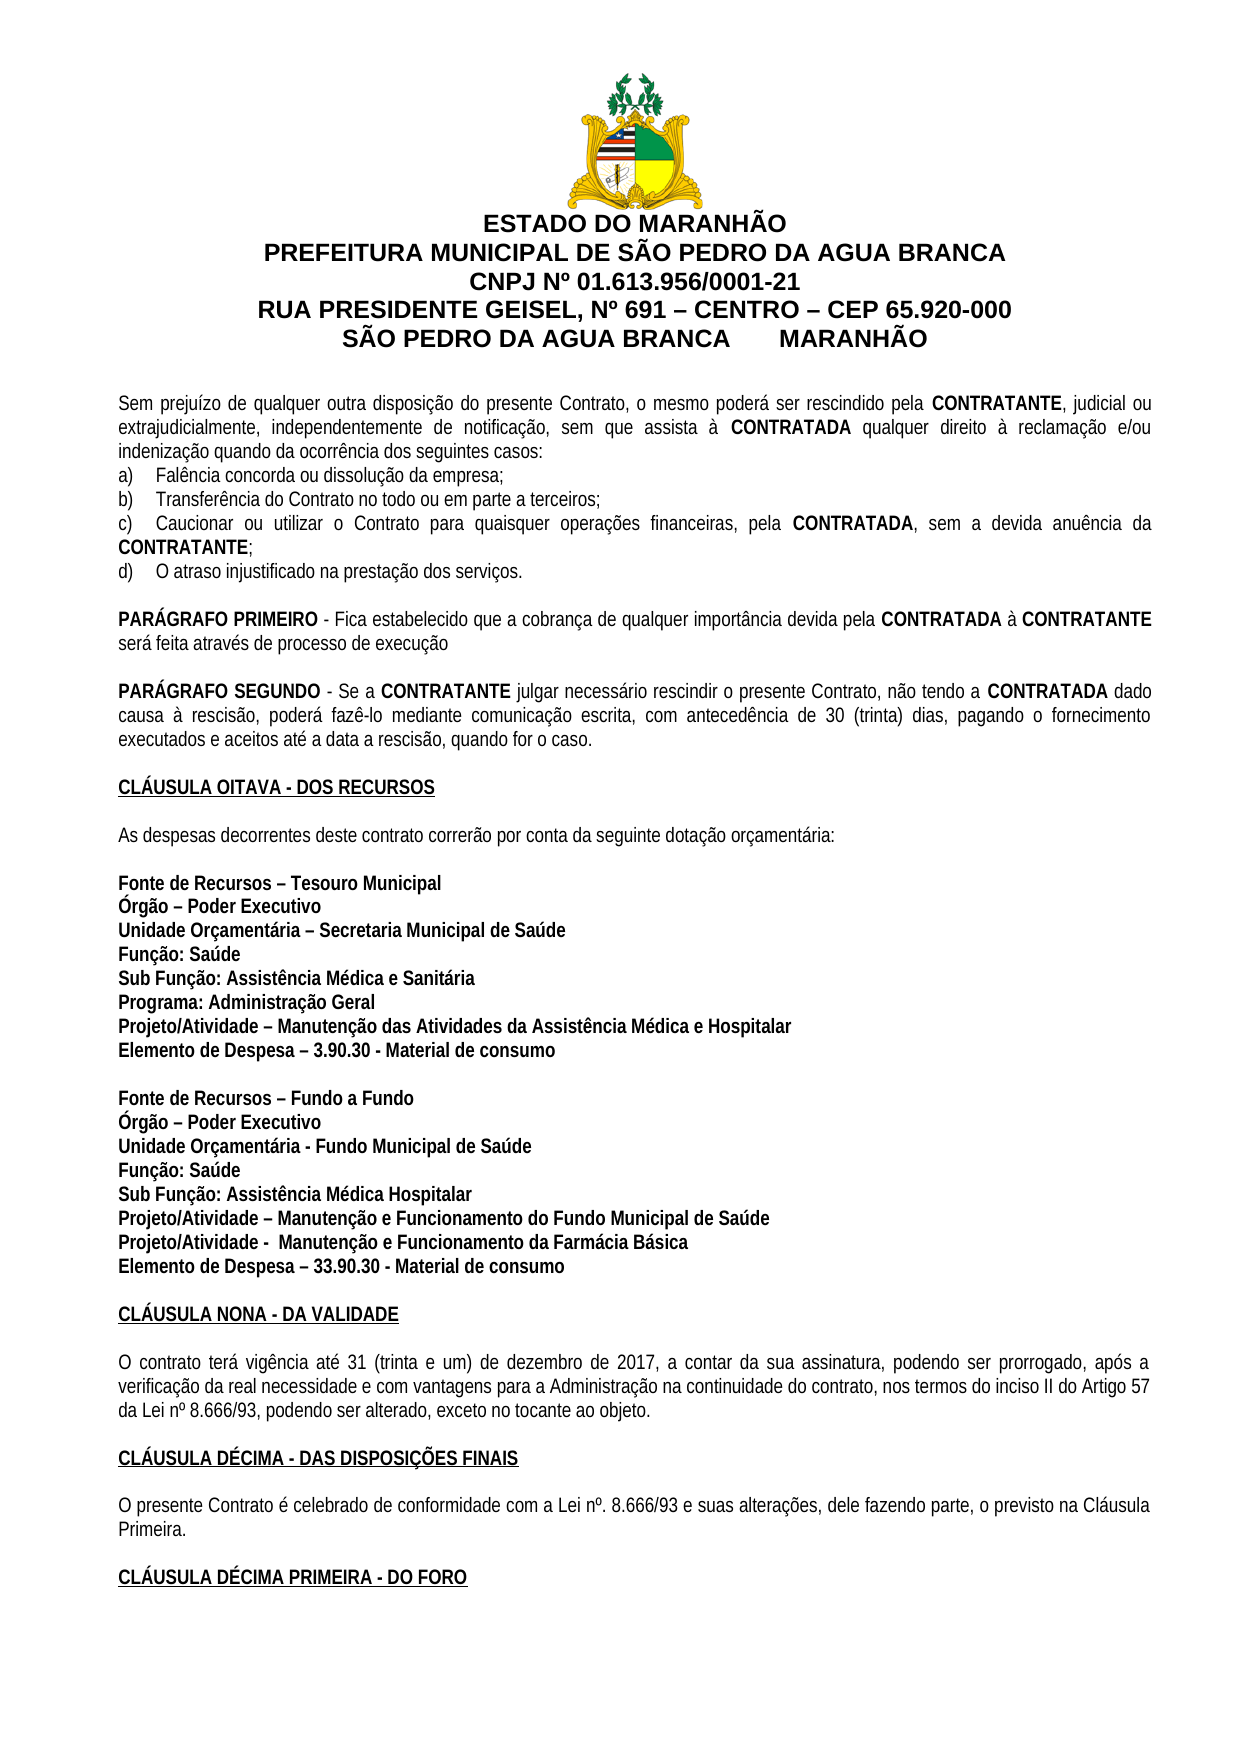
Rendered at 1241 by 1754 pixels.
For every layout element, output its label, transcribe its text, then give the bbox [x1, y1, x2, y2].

text Órgão – Poder Executivo [118, 1110, 1152, 1134]
text CLÁUSULA NONA - DA VALIDADE [118, 1302, 1152, 1326]
text Função: Saúde [118, 1158, 1152, 1182]
text Unidade Orçamentária – Secretaria Municipal de Saúde [118, 918, 1152, 942]
list Falência concorda ou dissolução da empresa; [118, 463, 1152, 487]
text Fonte de Recursos – Tesouro Municipal [118, 870, 1152, 894]
text Sem prejuízo de qualquer outra disposição do presente Contrato, o mesmo poderá ser rescindido pela CONTRATANTE, judicial ou extrajudicialmente, independentemente de notificação, sem que assista à CONTRATADA qualquer direito à reclamação e/ou indenização quando da ocorrência dos seguintes casos: [118, 391, 1152, 463]
text Projeto/Atividade – Manutenção e Funcionamento do Fundo Municipal de Saúde [118, 1206, 1152, 1230]
text CLÁUSULA DÉCIMA - DAS DISPOSIÇÕES FINAIS [118, 1445, 1152, 1469]
text PARÁGRAFO SEGUNDO - Se a CONTRATANTE julgar necessário rescindir o presente Contrato, não tendo a CONTRATADA dado causa à rescisão, poderá fazê-lo mediante comunicação escrita, com antecedência de 30 (trinta) dias, pagando o fornecimento executados e aceitos até a data a rescisão, quando for o caso. [118, 679, 1152, 751]
text PARÁGRAFO PRIMEIRO - Fica estabelecido que a cobrança de qualquer importância devida pela CONTRATADA à CONTRATANTE será feita através de processo de execução [118, 607, 1152, 655]
text Fonte de Recursos – Fundo a Fundo [118, 1086, 1152, 1110]
text Projeto/Atividade - Manutenção e Funcionamento da Farmácia Básica [118, 1230, 1152, 1254]
text Sub Função: Assistência Médica Hospitalar [118, 1182, 1152, 1206]
text Sub Função: Assistência Médica e Sanitária [118, 966, 1152, 990]
text Elemento de Despesa – 33.90.30 - Material de consumo [118, 1254, 1152, 1278]
text As despesas decorrentes deste contrato correrão por conta da seguinte dotação orçamentária: [118, 822, 1152, 846]
text Função: Saúde [118, 942, 1152, 966]
text Órgão – Poder Executivo [118, 894, 1152, 918]
text Unidade Orçamentária - Fundo Municipal de Saúde [118, 1134, 1152, 1158]
text Elemento de Despesa – 3.90.30 - Material de consumo [118, 1038, 1152, 1062]
text CLÁUSULA DÉCIMA PRIMEIRA - DO FORO [118, 1565, 1152, 1589]
text O contrato terá vigência até 31 (trinta e um) de dezembro de 2017, a contar da sua assinatura, podendo ser prorrogado, após a verificação da real necessidade e com vantagens para a Administração na continuidade do contrato, nos termos do inciso II do Artigo 57 da Lei nº 8.666/93, podendo ser alterado, exceto no tocante ao objeto. [118, 1349, 1152, 1421]
text O presente Contrato é celebrado de conformidade com a Lei nº. 8.666/93 e suas alterações, dele fazendo parte, o previsto na Cláusula Primeira. [118, 1493, 1152, 1541]
text CLÁUSULA OITAVA - DOS RECURSOS [118, 774, 1152, 798]
list Transferência do Contrato no todo ou em parte a terceiros; [118, 487, 1152, 511]
list O atraso injustificado na prestação dos serviços. [118, 559, 1152, 583]
text Programa: Administração Geral [118, 990, 1152, 1014]
picture [567, 73, 703, 210]
list Caucionar ou utilizar o Contrato para quaisquer operações financeiras, pela CONTRATADA, sem a devida anuência da CONTRATANTE; [118, 511, 1152, 559]
text Projeto/Atividade – Manutenção das Atividades da Assistência Médica e Hospitalar [118, 1014, 1152, 1038]
